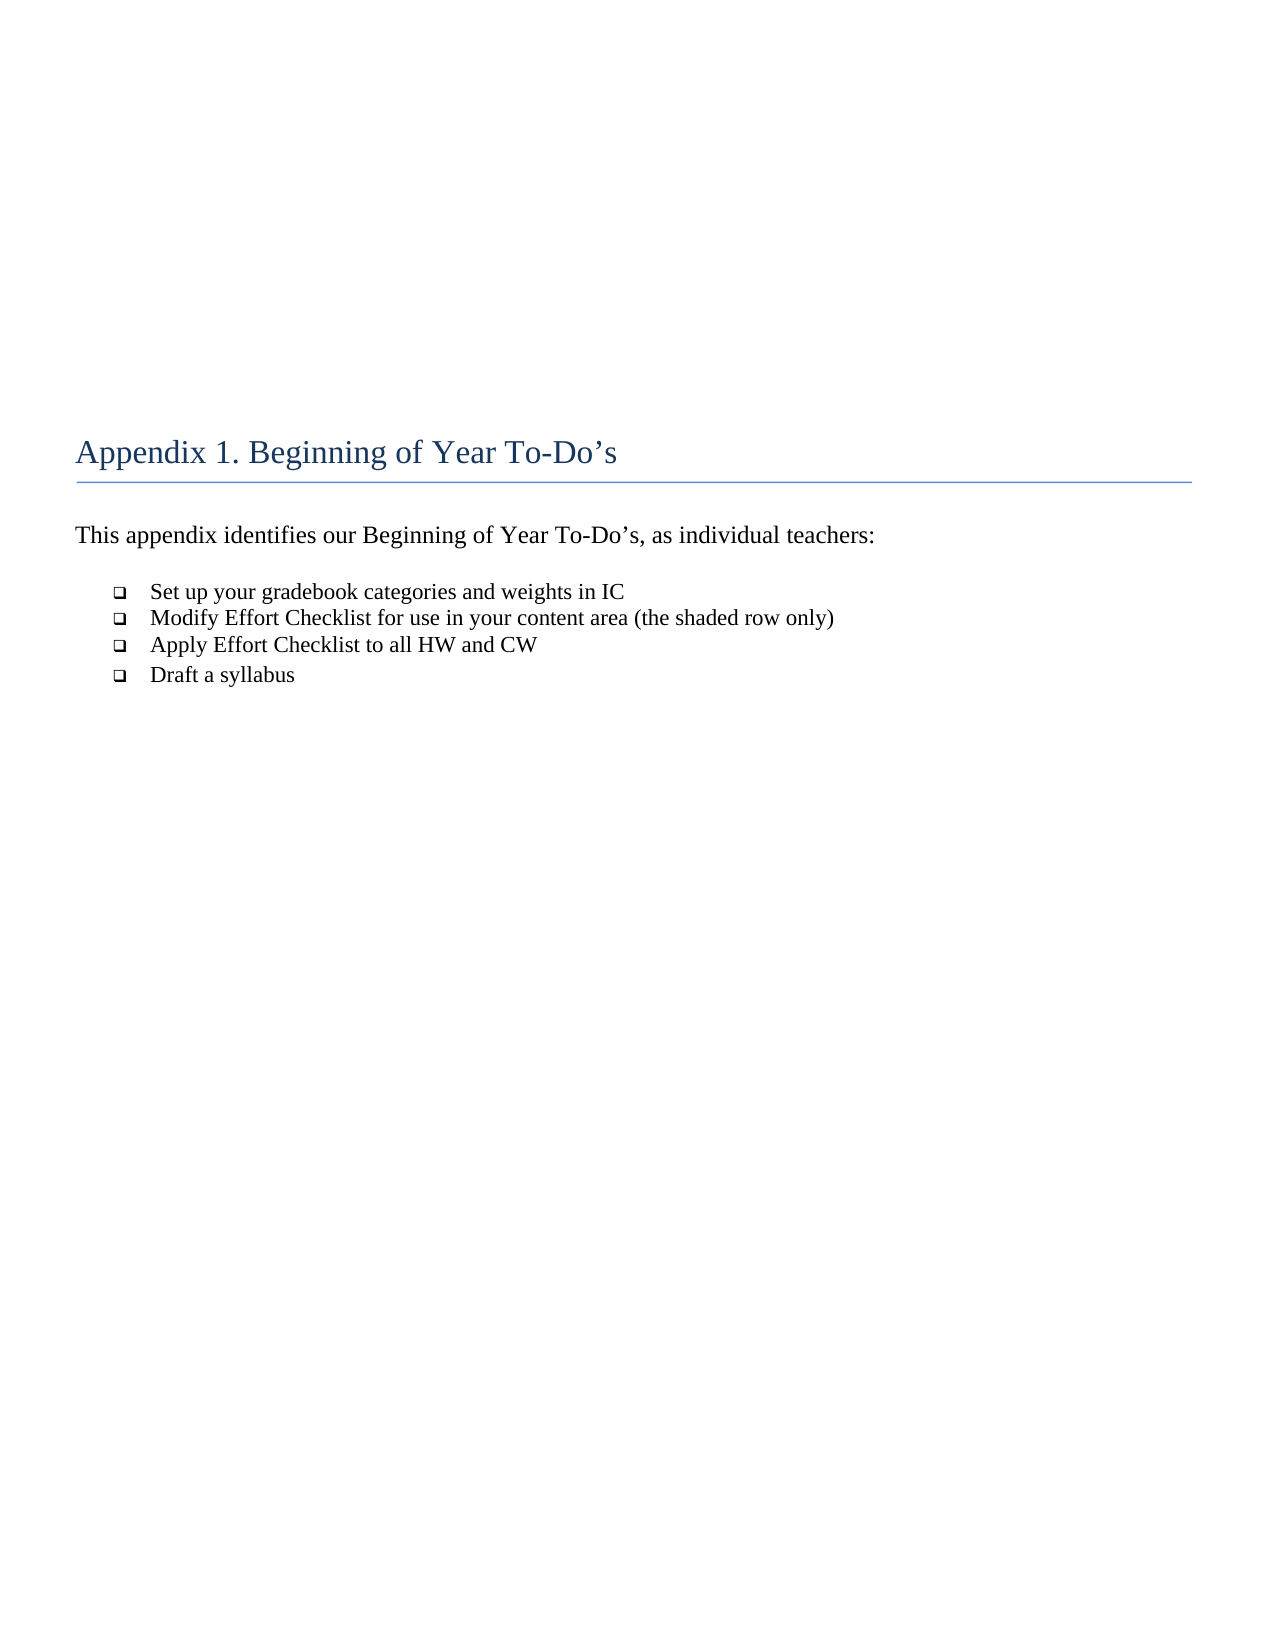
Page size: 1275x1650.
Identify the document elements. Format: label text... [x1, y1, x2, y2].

text This appendix identifies our Beginning of Year To-Do’s, as individual teachers: [75, 520, 1200, 549]
list Modify Effort Checklist for use in your content area (the shaded row only) [112, 604, 1200, 631]
list Draft a syllabus [112, 661, 1200, 687]
text Appendix 1. Beginning of Year To-Do’s [75, 432, 1200, 471]
list Apply Effort Checklist to all HW and CW [112, 631, 1200, 657]
list Set up your gradebook categories and weights in IC [112, 578, 1200, 604]
